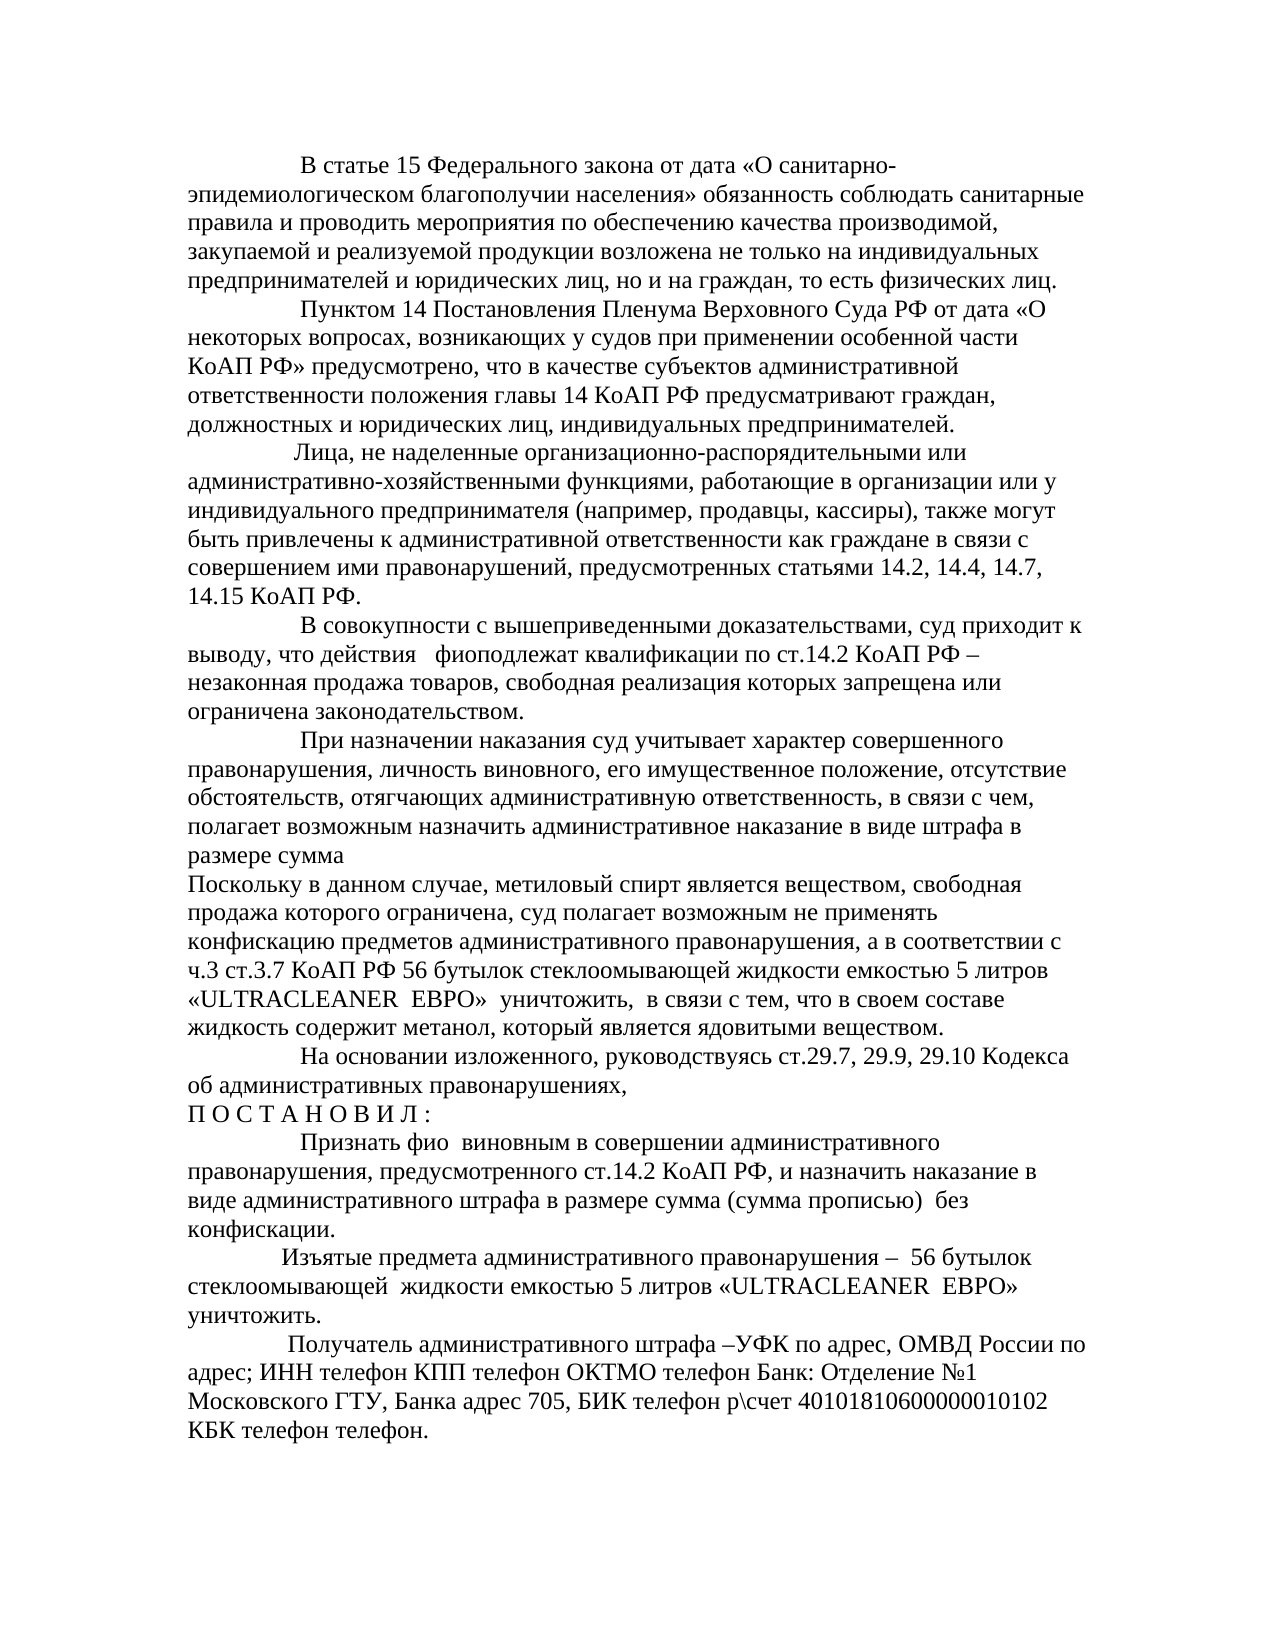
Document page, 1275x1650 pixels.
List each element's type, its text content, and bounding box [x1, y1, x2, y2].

text На основании изложенного, руководствуясь ст.29.7, 29.9, 29.10 Кодекса об административных правонарушениях, [187, 1041, 1087, 1099]
text Пунктом 14 Постановления Пленума Верховного Суда РФ от дата «О некоторых вопросах, возникающих у судов при применении особенной части КоАП РФ» предусмотрено, что в качестве субъектов административной ответственности положения главы 14 КоАП РФ предусматривают граждан, должностных и юридических лиц, индивидуальных предпринимателей. [187, 294, 1087, 437]
text Поскольку в данном случае, метиловый спирт является веществом, свободная продажа которого ограничена, суд полагает возможным не применять конфискацию предметов административного правонарушения, а в соответствии с ч.3 ст.3.7 КоАП РФ 56 бутылок стеклоомывающей жидкости емкостью 5 литров «ULTRACLEANER ЕВРО» уничтожить, в связи с тем, что в своем составе жидкость содержит метанол, который является ядовитыми веществом. [187, 869, 1087, 1041]
text П О С Т А Н О В И Л : [187, 1099, 1087, 1127]
text Получатель административного штрафа –УФК по адрес, ОМВД России по адрес; ИНН телефон КПП телефон ОКТМО телефон Банк: Отделение №1 Московского ГТУ, Банка адрес 705, БИК телефон р\счет 40101810600000010102 КБК телефон телефон. [187, 1329, 1087, 1444]
text Лица, не наделенные организационно-распорядительными или административно-хозяйственными функциями, работающие в организации или у индивидуального предпринимателя (например, продавцы, кассиры), также могут быть привлечены к административной ответственности как граждане в связи с совершением ими правонарушений, предусмотренных статьями 14.2, 14.4, 14.7, 14.15 КоАП РФ. [187, 437, 1087, 610]
text В совокупности с вышеприведенными доказательствами, суд приходит к выводу, что действия фиоподлежат квалификации по ст.14.2 КоАП РФ – незаконная продажа товаров, свободная реализация которых запрещена или ограничена законодательством. [187, 610, 1087, 725]
text При назначении наказания суд учитывает характер совершенного правонарушения, личность виновного, его имущественное положение, отсутствие обстоятельств, отягчающих административную ответственность, в связи с чем, полагает возможным назначить административное наказание в виде штрафа в размере сумма [187, 725, 1087, 869]
text В статье 15 Федерального закона от дата «О санитарно-эпидемиологическом благополучии населения» обязанность соблюдать санитарные правила и проводить мероприятия по обеспечению качества производимой, закупаемой и реализуемой продукции возложена не только на индивидуальных предпринимателей и юридических лиц, но и на граждан, то есть физических лиц. [187, 150, 1087, 294]
text Изъятые предмета административного правонарушения – 56 бутылок стеклоомывающей жидкости емкостью 5 литров «ULTRACLEANER ЕВРО» уничтожить. [187, 1242, 1087, 1329]
text Признать фио виновным в совершении административного правонарушения, предусмотренного ст.14.2 КоАП РФ, и назначить наказание в виде административного штрафа в размере сумма (сумма прописью) без конфискации. [187, 1127, 1087, 1242]
